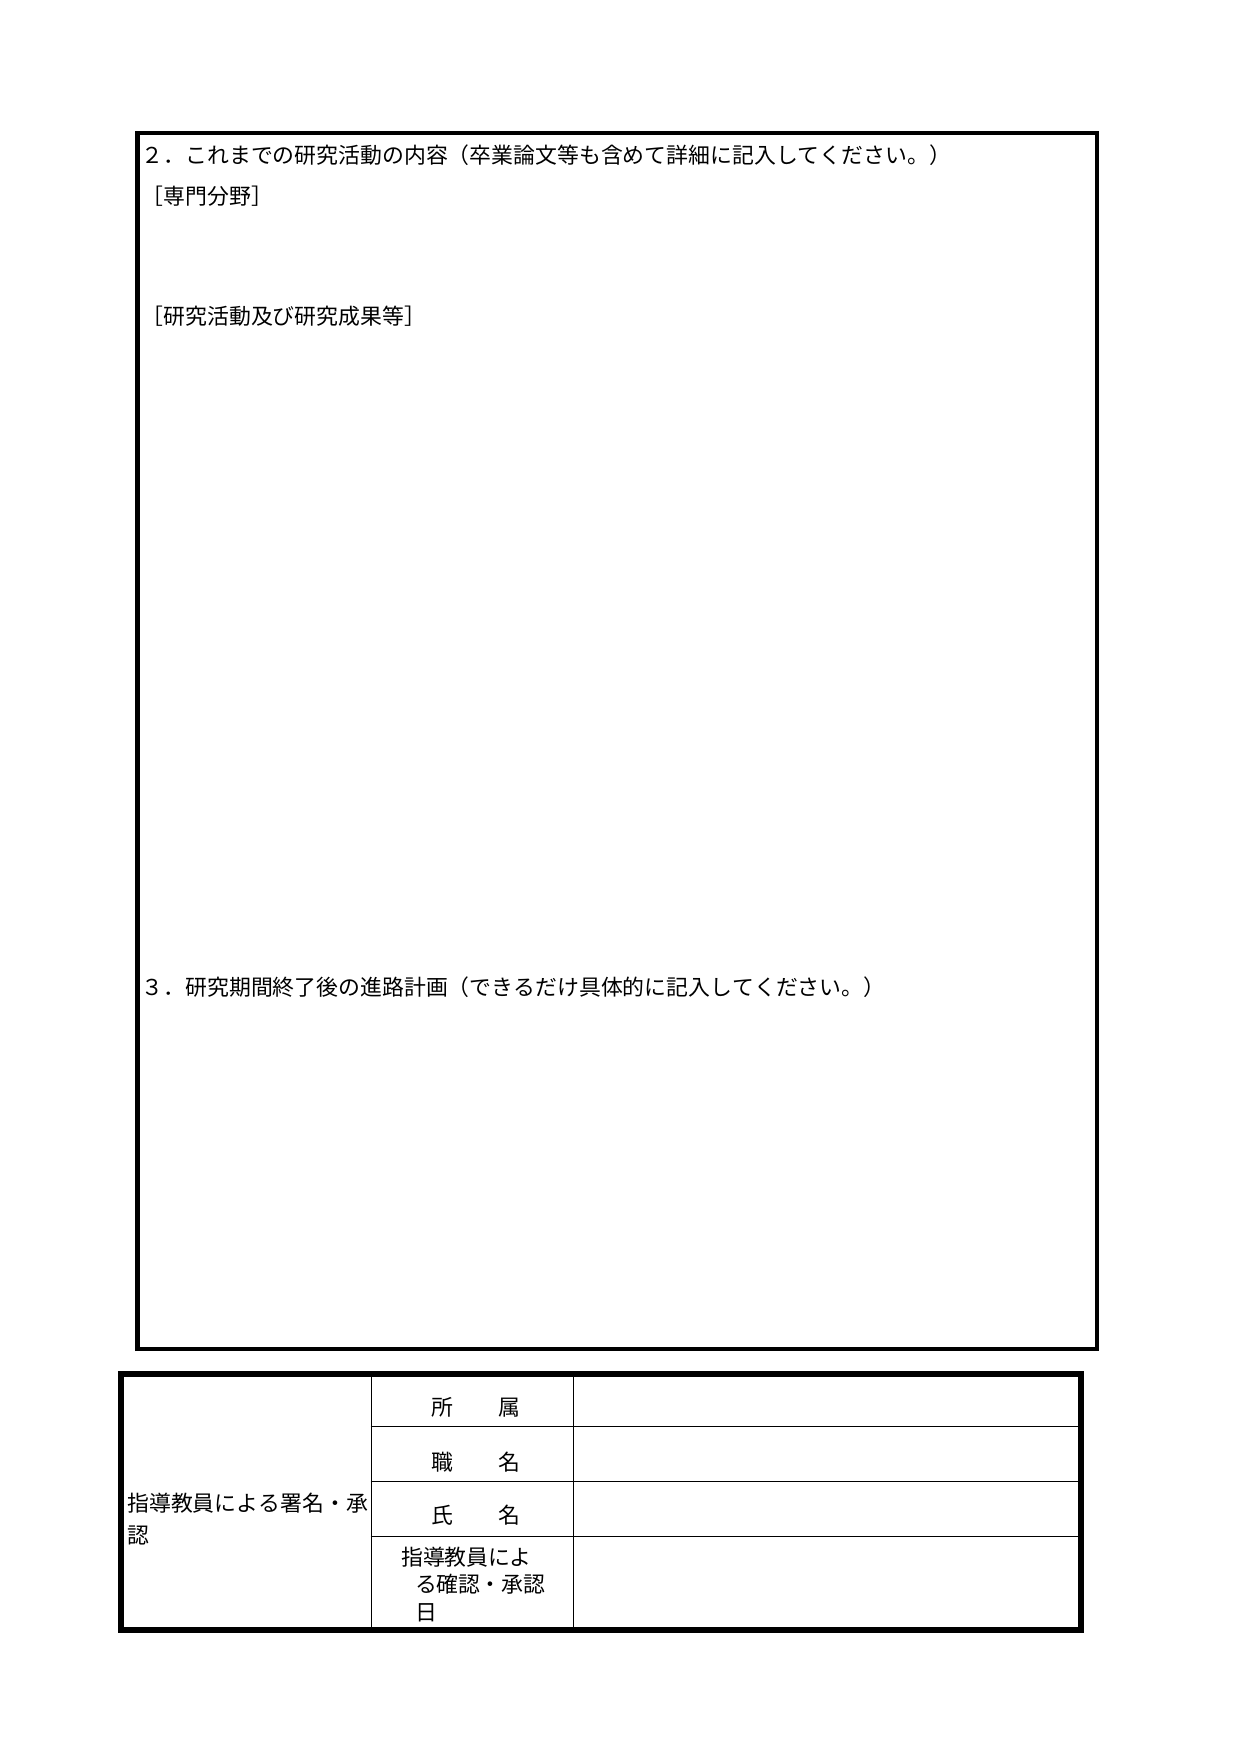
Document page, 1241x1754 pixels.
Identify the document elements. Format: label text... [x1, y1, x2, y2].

table_cell [574, 1427, 1078, 1481]
table_header [574, 1377, 1078, 1426]
table_header 指導教員による署名・承認 [124, 1377, 371, 1627]
table_cell [574, 1482, 1078, 1536]
table_cell 氏 名 [372, 1482, 573, 1536]
table_cell [574, 1537, 1078, 1627]
table_cell 指導教員による確認・承認日 [372, 1537, 573, 1627]
table_cell 職 名 [372, 1427, 573, 1481]
table_header 所 属 [372, 1377, 573, 1426]
